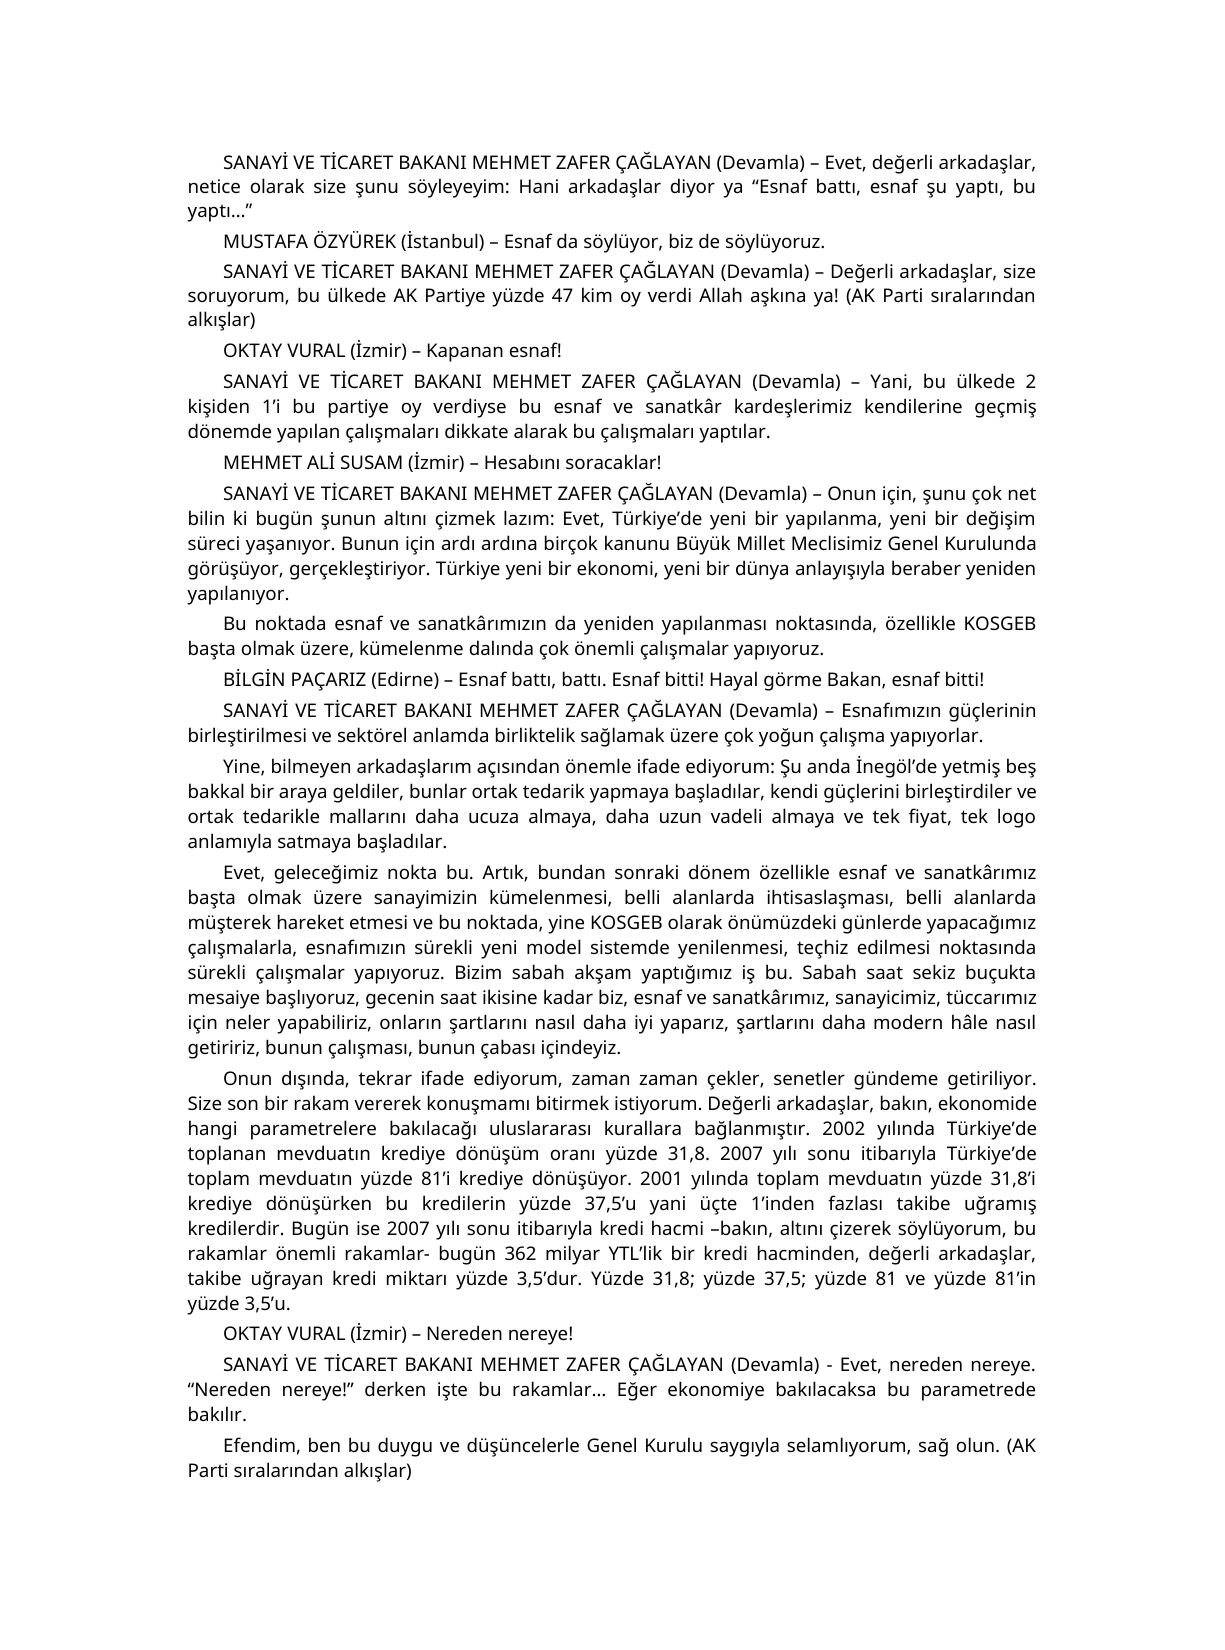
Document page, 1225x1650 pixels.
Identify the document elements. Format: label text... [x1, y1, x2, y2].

text Onun dışında, tekrar ifade ediyorum, zaman zaman çekler, senetler gündeme getiriliyor. Size son bir rakam vererek konuşmamı bitirmek istiyorum. Değerli arkadaşlar, bakın, ekonomide hangi parametrelere bakılacağı uluslararası kurallara bağlanmıştır. 2002 yılında Türkiye’de toplanan mevduatın krediye dönüşüm oranı yüzde 31,8. 2007 yılı sonu itibarıyla Türkiye’de toplam mevduatın yüzde 81’i krediye dönüşüyor. 2001 yılında toplam mevduatın yüzde 31,8’i krediye dönüşürken bu kredilerin yüzde 37,5’u yani üçte 1’inden fazlası takibe uğramış kredilerdir. Bugün ise 2007 yılı sonu itibarıyla kredi hacmi –bakın, altını çizerek söylüyorum, bu rakamlar önemli rakamlar- bugün 362 milyar YTL’lik bir kredi hacminden, değerli arkadaşlar, takibe uğrayan kredi miktarı yüzde 3,5’dur. Yüzde 31,8; yüzde 37,5; yüzde 81 ve yüzde 81’in yüzde 3,5’u. [187, 1065, 1037, 1315]
text SANAYİ VE TİCARET BAKANI MEHMET ZAFER ÇAĞLAYAN (Devamla) - Evet, nereden nereye. “Nereden nereye!” derken işte bu rakamlar… Eğer ekonomiye bakılacaksa bu parametrede bakılır. [187, 1352, 1037, 1427]
text SANAYİ VE TİCARET BAKANI MEHMET ZAFER ÇAĞLAYAN (Devamla) – Evet, değerli arkadaşlar, netice olarak size şunu söyleyeyim: Hani arkadaşlar diyor ya “Esnaf battı, esnaf şu yaptı, bu yaptı…” [187, 150, 1037, 223]
text Efendim, ben bu duygu ve düşüncelerle Genel Kurulu saygıyla selamlıyorum, sağ olun. (AK Parti sıralarından alkışlar) [187, 1432, 1037, 1482]
text SANAYİ VE TİCARET BAKANI MEHMET ZAFER ÇAĞLAYAN (Devamla) – Esnafımızın güçlerinin birleştirilmesi ve sektörel anlamda birliktelik sağlamak üzere çok yoğun çalışma yapıyorlar. [187, 697, 1037, 747]
text OKTAY VURAL (İzmir) – Kapanan esnaf! [187, 337, 1037, 362]
text BİLGİN PAÇARIZ (Edirne) – Esnaf battı, battı. Esnaf bitti! Hayal görme Bakan, esnaf bitti! [187, 667, 1037, 692]
text MEHMET ALİ SUSAM (İzmir) – Hesabını soracaklar! [187, 449, 1037, 474]
text MUSTAFA ÖZYÜREK (İstanbul) – Esnaf da söylüyor, biz de söylüyoruz. [187, 229, 1037, 253]
text Yine, bilmeyen arkadaşlarım açısından önemle ifade ediyorum: Şu anda İnegöl’de yetmiş beş bakkal bir araya geldiler, bunlar ortak tedarik yapmaya başladılar, kendi güçlerini birleştirdiler ve ortak tedarikle mallarını daha ucuza almaya, daha uzun vadeli almaya ve tek fiyat, tek logo anlamıyla satmaya başladılar. [187, 753, 1037, 853]
text Evet, geleceğimiz nokta bu. Artık, bundan sonraki dönem özellikle esnaf ve sanatkârımız başta olmak üzere sanayimizin kümelenmesi, belli alanlarda ihtisaslaşması, belli alanlarda müşterek hareket etmesi ve bu noktada, yine KOSGEB olarak önümüzdeki günlerde yapacağımız çalışmalarla, esnafımızın sürekli yeni model sistemde yenilenmesi, teçhiz edilmesi noktasında sürekli çalışmalar yapıyoruz. Bizim sabah akşam yaptığımız iş bu. Sabah saat sekiz buçukta mesaiye başlıyoruz, gecenin saat ikisine kadar biz, esnaf ve sanatkârımız, sanayicimiz, tüccarımız için neler yapabiliriz, onların şartlarını nasıl daha iyi yaparız, şartlarını daha modern hâle nasıl getiririz, bunun çalışması, bunun çabası içindeyiz. [187, 859, 1037, 1059]
text OKTAY VURAL (İzmir) – Nereden nereye! [187, 1321, 1037, 1346]
text SANAYİ VE TİCARET BAKANI MEHMET ZAFER ÇAĞLAYAN (Devamla) – Yani, bu ülkede 2 kişiden 1’i bu partiye oy verdiyse bu esnaf ve sanatkâr kardeşlerimiz kendilerine geçmiş dönemde yapılan çalışmaları dikkate alarak bu çalışmaları yaptılar. [187, 368, 1037, 443]
text SANAYİ VE TİCARET BAKANI MEHMET ZAFER ÇAĞLAYAN (Devamla) – Onun için, şunu çok net bilin ki bugün şunun altını çizmek lazım: Evet, Türkiye’de yeni bir yapılanma, yeni bir değişim süreci yaşanıyor. Bunun için ardı ardına birçok kanunu Büyük Millet Meclisimiz Genel Kurulunda görüşüyor, gerçekleştiriyor. Türkiye yeni bir ekonomi, yeni bir dünya anlayışıyla beraber yeniden yapılanıyor. [187, 480, 1037, 605]
text SANAYİ VE TİCARET BAKANI MEHMET ZAFER ÇAĞLAYAN (Devamla) – Değerli arkadaşlar, size soruyorum, bu ülkede AK Partiye yüzde 47 kim oy verdi Allah aşkına ya! (AK Parti sıralarından alkışlar) [187, 259, 1037, 332]
text Bu noktada esnaf ve sanatkârımızın da yeniden yapılanması noktasında, özellikle KOSGEB başta olmak üzere, kümelenme dalında çok önemli çalışmalar yapıyoruz. [187, 611, 1037, 661]
